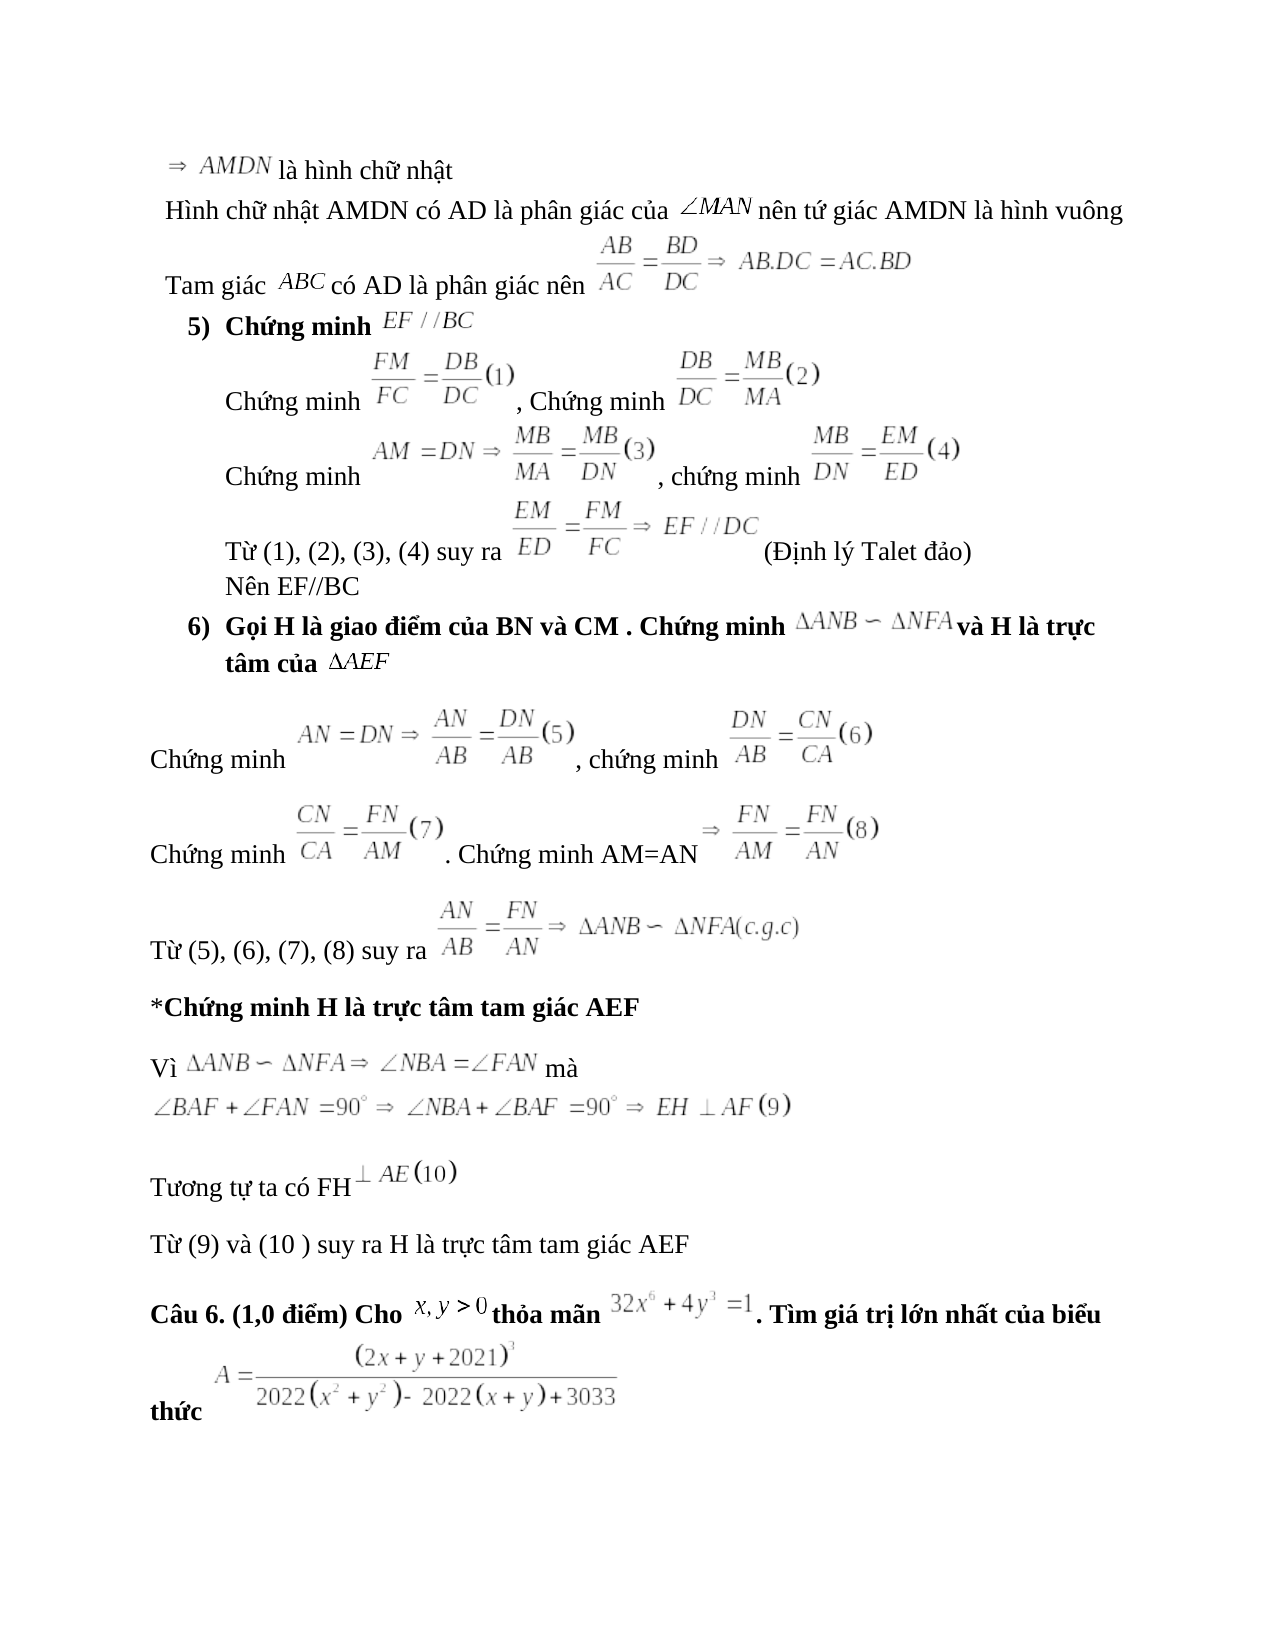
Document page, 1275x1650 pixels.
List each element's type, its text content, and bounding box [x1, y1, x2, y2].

list Hình chữ nhật AMDN có AD là phân giác của nên tứ giác AMDN là hình vuông [165, 190, 1125, 226]
list Nên EF//BC [225, 570, 1125, 601]
list Gọi H là giao điểm của BN và CM . Chứng minh và H là trực tâm của [187, 606, 1125, 678]
list Tam giác có AD là phân giác nên [165, 230, 1125, 301]
list Từ (1), (2), (3), (4) suy ra (Định lý Talet đảo) [225, 495, 1125, 566]
text Vì mà [150, 1048, 1125, 1129]
list Chứng minh , chứng minh [225, 420, 1125, 491]
list Chứng minh , Chứng minh [225, 345, 1125, 416]
text Chứng minh . Chứng minh AM=AN [150, 799, 1125, 870]
list Chứng minh [187, 305, 1125, 341]
text Từ (5), (6), (7), (8) suy ra [150, 895, 1125, 966]
text Tương tự ta có FH [150, 1155, 1125, 1203]
text Chứng minh , chứng minh [150, 703, 1125, 774]
list là hình chữ nhật [165, 150, 1125, 186]
text Câu 6. (1,0 điểm) Cho thỏa mãn . Tìm giá trị lớn nhất của biểu thức [150, 1285, 1125, 1426]
text *Chứng minh H là trực tâm tam giác AEF [150, 991, 1125, 1022]
text Từ (9) và (10 ) suy ra H là trực tâm tam giác AEF [150, 1228, 1125, 1259]
